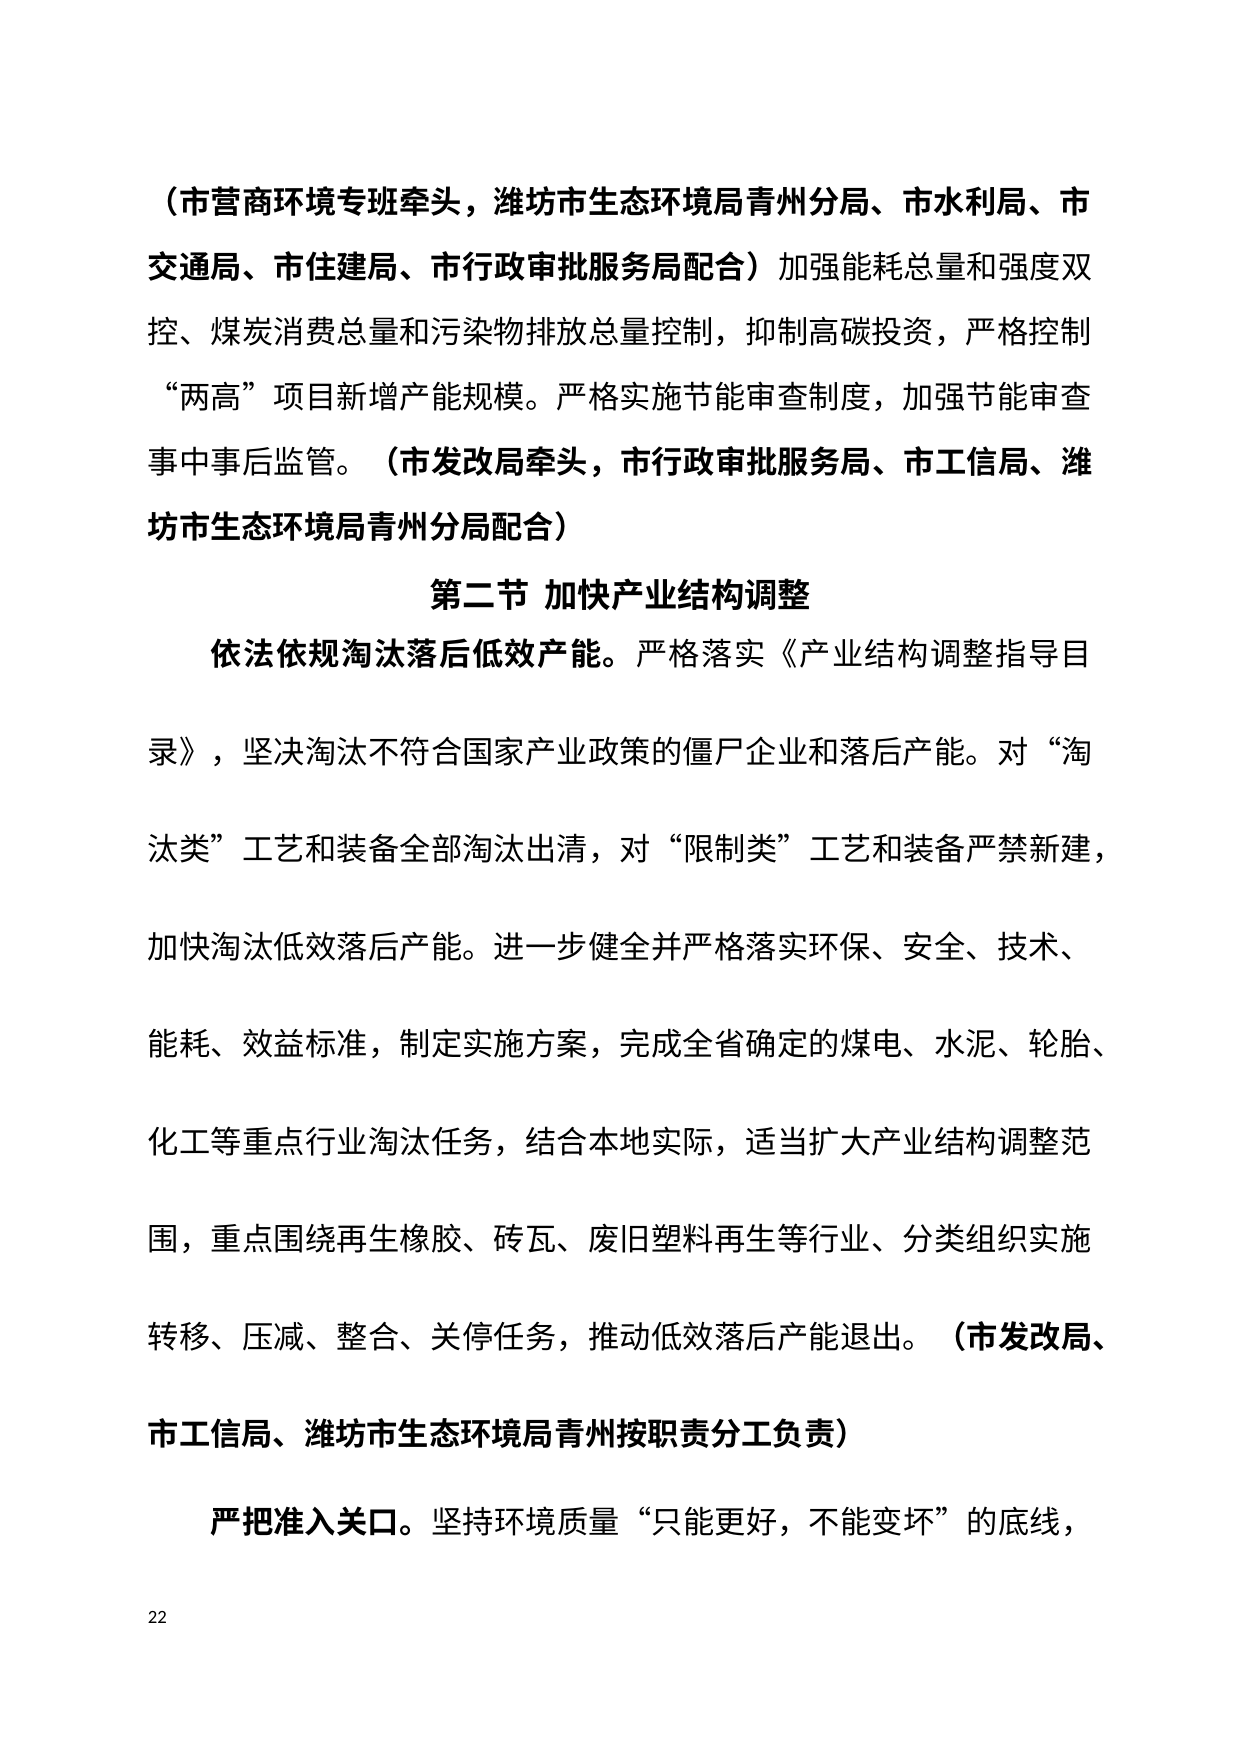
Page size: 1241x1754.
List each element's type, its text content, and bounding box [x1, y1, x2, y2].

subtitle 第二节 加快产业结构调整 [148, 557, 1093, 619]
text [148, 1487, 1093, 1552]
text 依法依规淘汰落后低效产能。严格落实《产业结构调整指导目录》，坚决淘汰不符合国家产业政策的僵尸企业和落后产能。对“淘汰类”工艺和装备全部淘汰出清，对“限制类”工艺和装备严禁新建，加快淘汰低效落后产能。进一步健全并严格落实环保、安全、技术、能耗、效益标准，制定实施方案，完成全省确定的煤电、水泥、轮胎、化工等重点行业淘汰任务，结合本地实际，适当扩大产业结构调整范围，重点围绕再生橡胶、砖瓦、废旧塑料再生等行业、分类组织实施转移、压减、整合、关停任务，推动低效落后产能退出。（市发改局、市工信局、潍坊市生态环境局青州按职责分工负责） [148, 619, 1093, 1464]
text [148, 167, 1093, 557]
